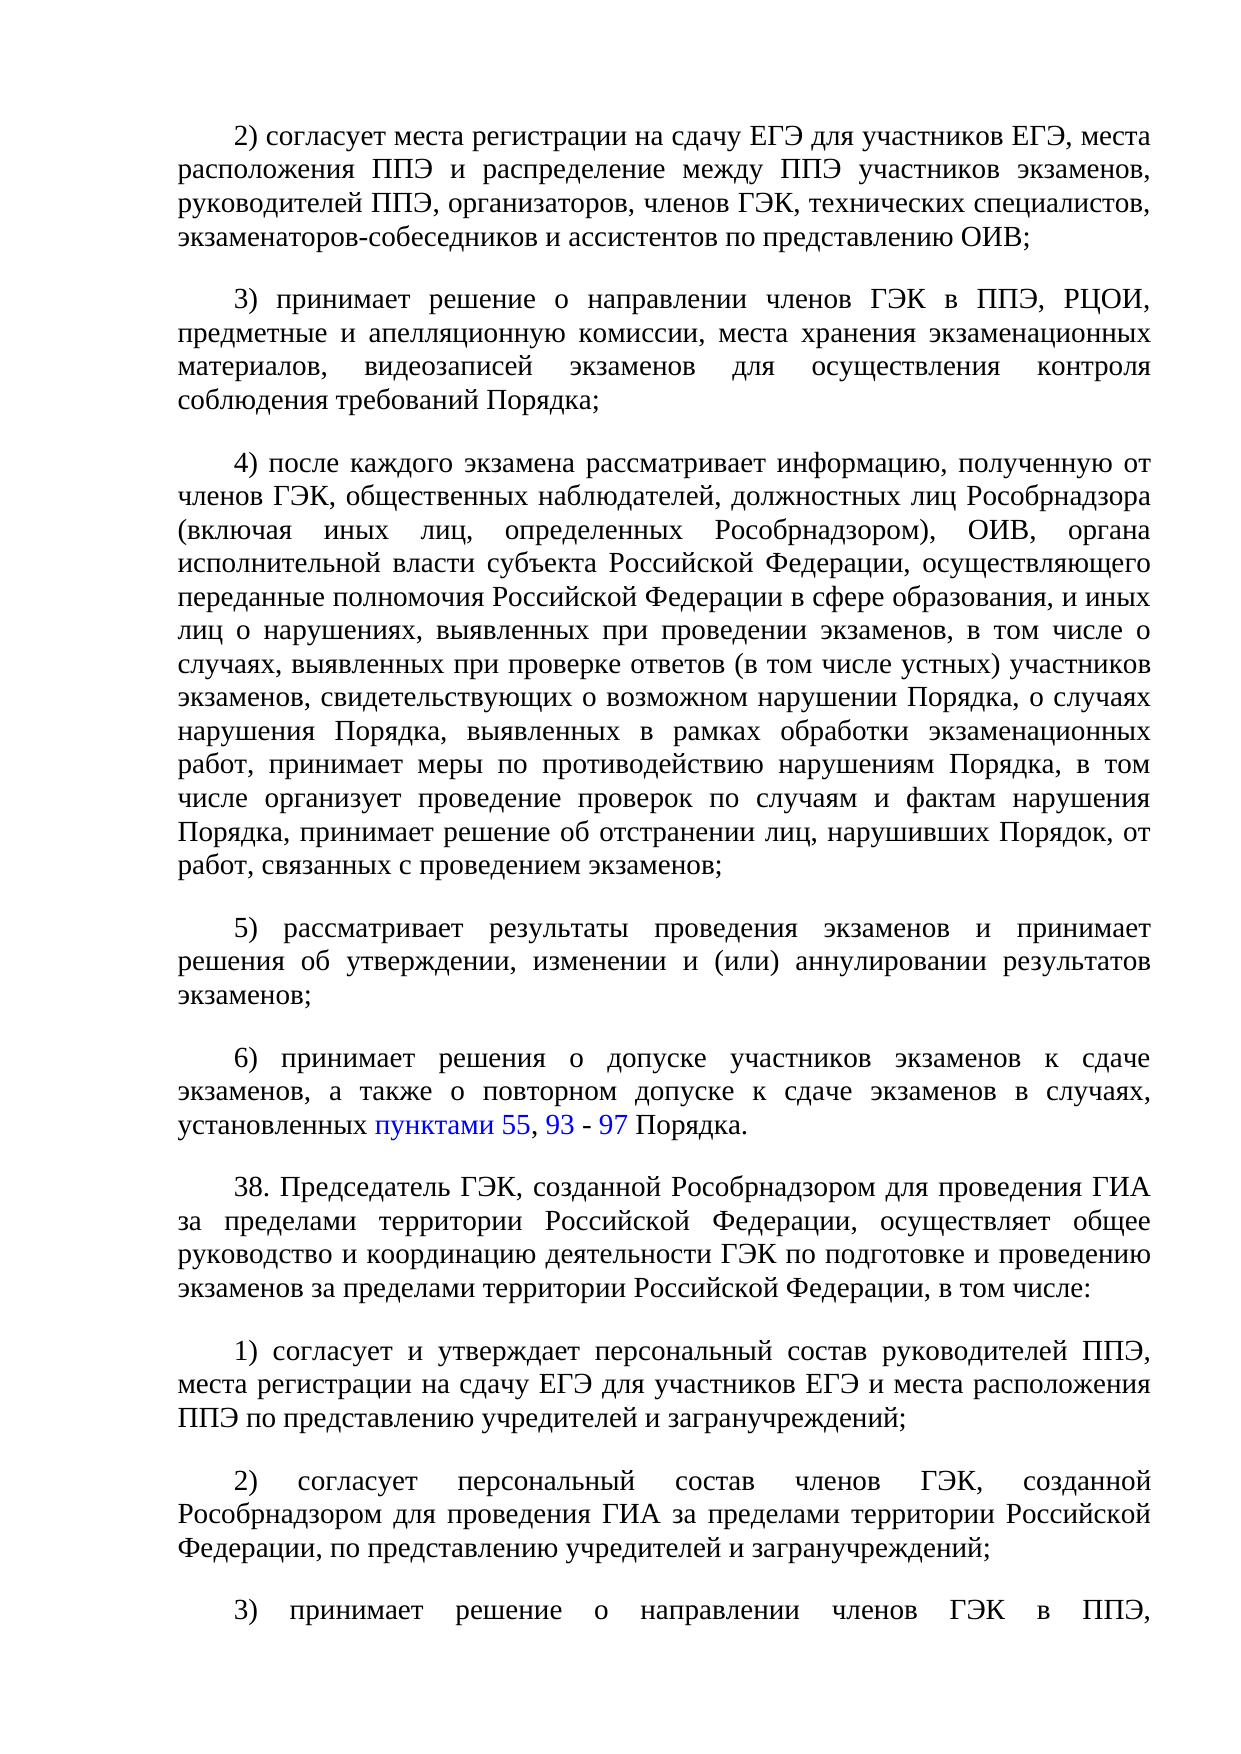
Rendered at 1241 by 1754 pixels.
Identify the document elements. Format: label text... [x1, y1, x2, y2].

text 6) принимает решения о допуске участников экзаменов к сдаче экзаменов, а также о повторном допуске к сдаче экзаменов в случаях, установленных пунктами 55, 93 - 97 Порядка. [177, 1040, 1152, 1140]
text 3) принимает решение о направлении членов ГЭК в ППЭ, РЦОИ, предметные и апелляционную комиссии, места хранения экзаменационных материалов, видеозаписей экзаменов для осуществления контроля соблюдения требований Порядка; [177, 281, 1152, 416]
text 5) рассматривает результаты проведения экзаменов и принимает решения об утверждении, изменении и (или) аннулировании результатов экзаменов; [177, 910, 1152, 1011]
text 4) после каждого экзамена рассматривает информацию, полученную от членов ГЭК, общественных наблюдателей, должностных лиц Рособрнадзора (включая иных лиц, определенных Рособрнадзором), ОИВ, органа исполнительной власти субъекта Российской Федерации, осуществляющего переданные полномочия Российской Федерации в сфере образования, и иных лиц о нарушениях, выявленных при проведении экзаменов, в том числе о случаях, выявленных при проверке ответов (в том числе устных) участников экзаменов, свидетельствующих о возможном нарушении Порядка, о случаях нарушения Порядка, выявленных в рамках обработки экзаменационных работ, принимает меры по противодействию нарушениям Порядка, в том числе организует проведение проверок по случаям и фактам нарушения Порядка, принимает решение об отстранении лиц, нарушивших Порядок, от работ, связанных с проведением экзаменов; [177, 445, 1152, 881]
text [177, 1592, 1152, 1626]
text 38. Председатель ГЭК, созданной Рособрнадзором для проведения ГИА за пределами территории Российской Федерации, осуществляет общее руководство и координацию деятельности ГЭК по подготовке и проведению экзаменов за пределами территории Российской Федерации, в том числе: [177, 1169, 1152, 1304]
text 2) согласует места регистрации на сдачу ЕГЭ для участников ЕГЭ, места расположения ППЭ и распределение между ППЭ участников экзаменов, руководителей ППЭ, организаторов, членов ГЭК, технических специалистов, экзаменаторов-собеседников и ассистентов по представлению ОИВ; [177, 118, 1152, 252]
text 2) согласует персональный состав членов ГЭК, созданной Рособрнадзором для проведения ГИА за пределами территории Российской Федерации, по представлению учредителей и загранучреждений; [177, 1463, 1152, 1563]
text 1) согласует и утверждает персональный состав руководителей ППЭ, места регистрации на сдачу ЕГЭ для участников ЕГЭ и места расположения ППЭ по представлению учредителей и загранучреждений; [177, 1333, 1152, 1433]
